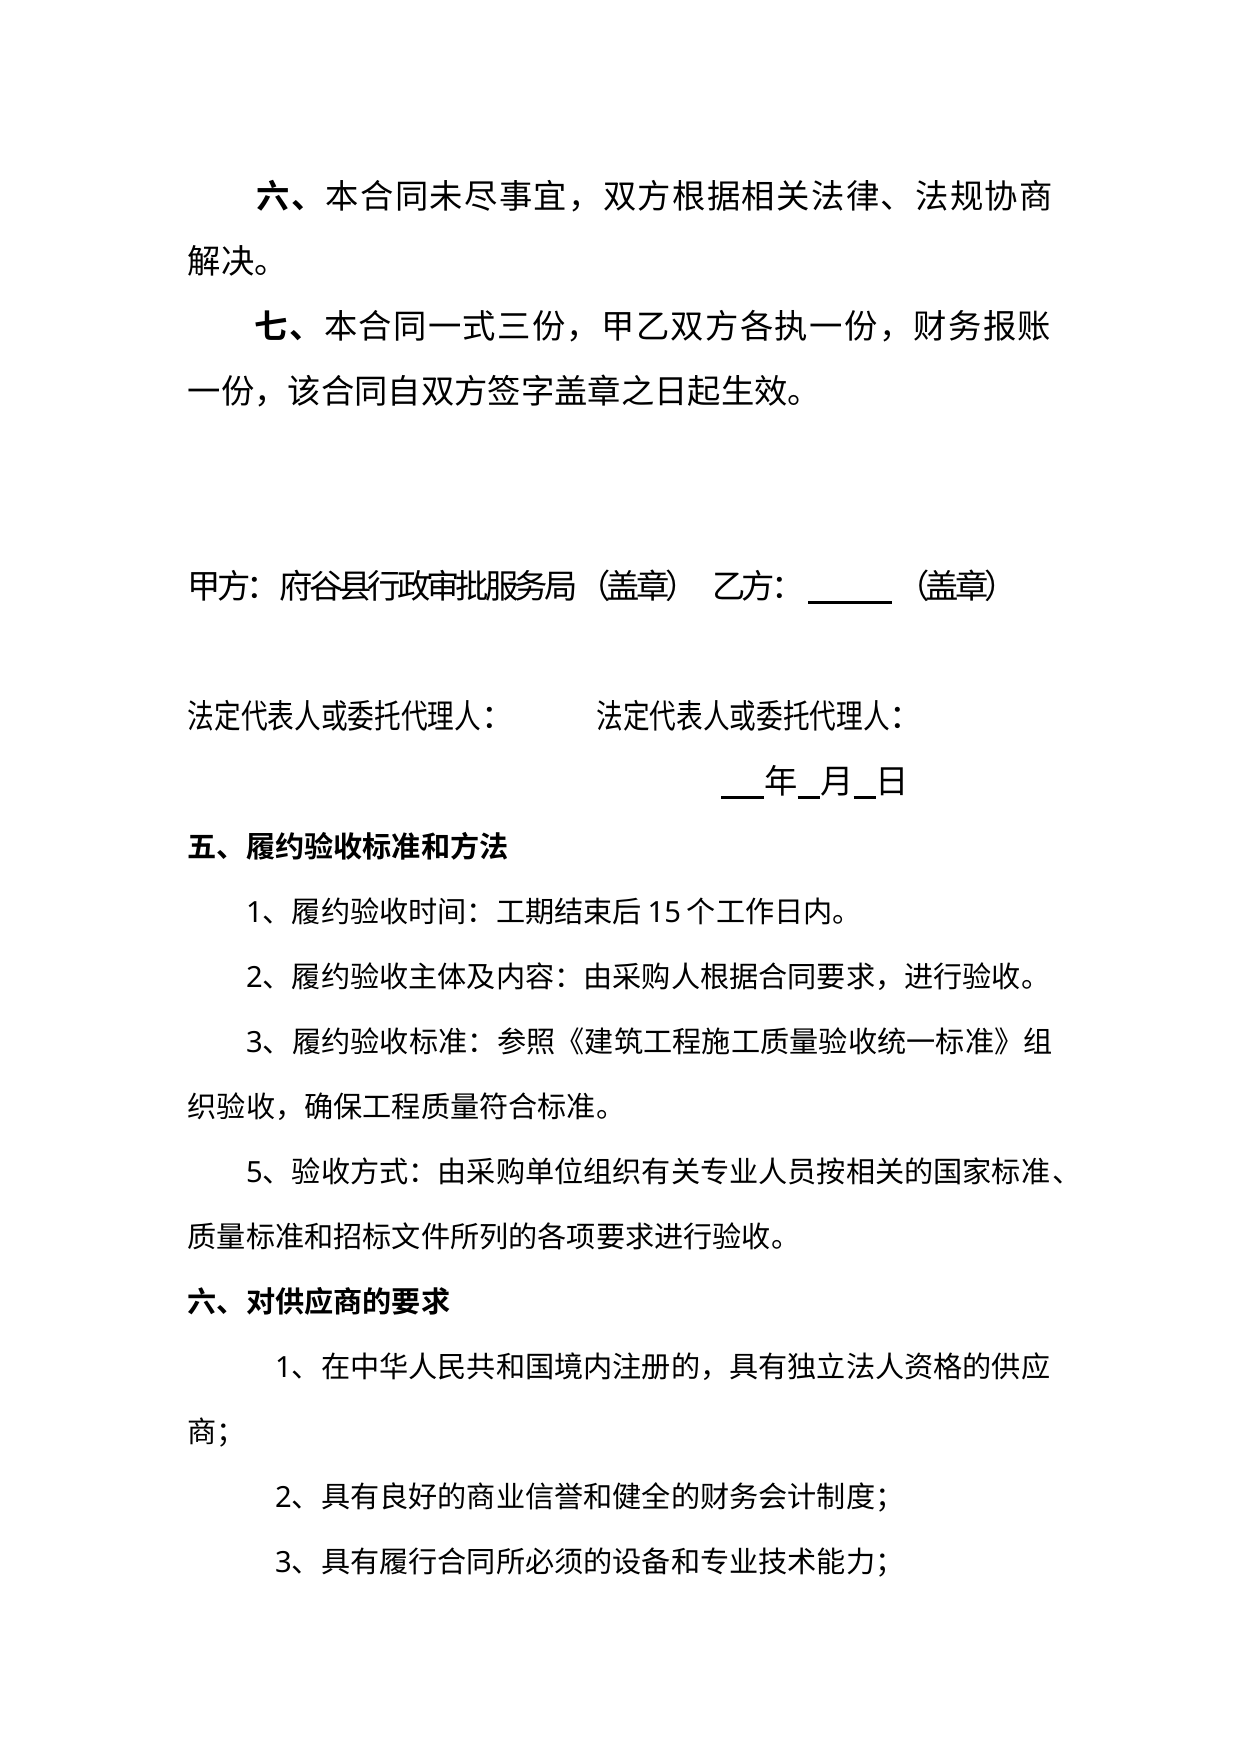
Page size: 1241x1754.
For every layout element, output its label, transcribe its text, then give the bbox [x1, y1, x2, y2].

text 五、履约验收标准和方法 [187, 812, 1053, 877]
text 年 月 日 [187, 747, 1053, 812]
text 甲方：府谷县行政审批服务局（盖章） 乙方： （盖章） [187, 552, 1053, 617]
text 3、具有履行合同所必须的设备和专业技术能力； [187, 1527, 1053, 1592]
text 法定代表人或委托代理人： 法定代表人或委托代理人： [187, 682, 1053, 747]
text 3、履约验收标准：参照《建筑工程施工质量验收统一标准》组织验收，确保工程质量符合标准。 [187, 1007, 1053, 1137]
text 1、在中华人民共和国境内注册的，具有独立法人资格的供应商； [187, 1332, 1053, 1462]
text 5、验收方式：由采购单位组织有关专业人员按相关的国家标准、质量标准和招标文件所列的各项要求进行验收。 [187, 1137, 1053, 1267]
text 七、本合同一式三份，甲乙双方各执一份，财务报账一份，该合同自双方签字盖章之日起生效。 [187, 292, 1053, 422]
text 2、履约验收主体及内容：由采购人根据合同要求，进行验收。 [187, 942, 1053, 1007]
text 1、履约验收时间：工期结束后15个工作日内。 [187, 877, 1053, 942]
text 六、对供应商的要求 [187, 1267, 1053, 1332]
text 2、具有良好的商业信誉和健全的财务会计制度； [187, 1462, 1053, 1527]
text 六、本合同未尽事宜，双方根据相关法律、法规协商解决。 [187, 162, 1053, 292]
